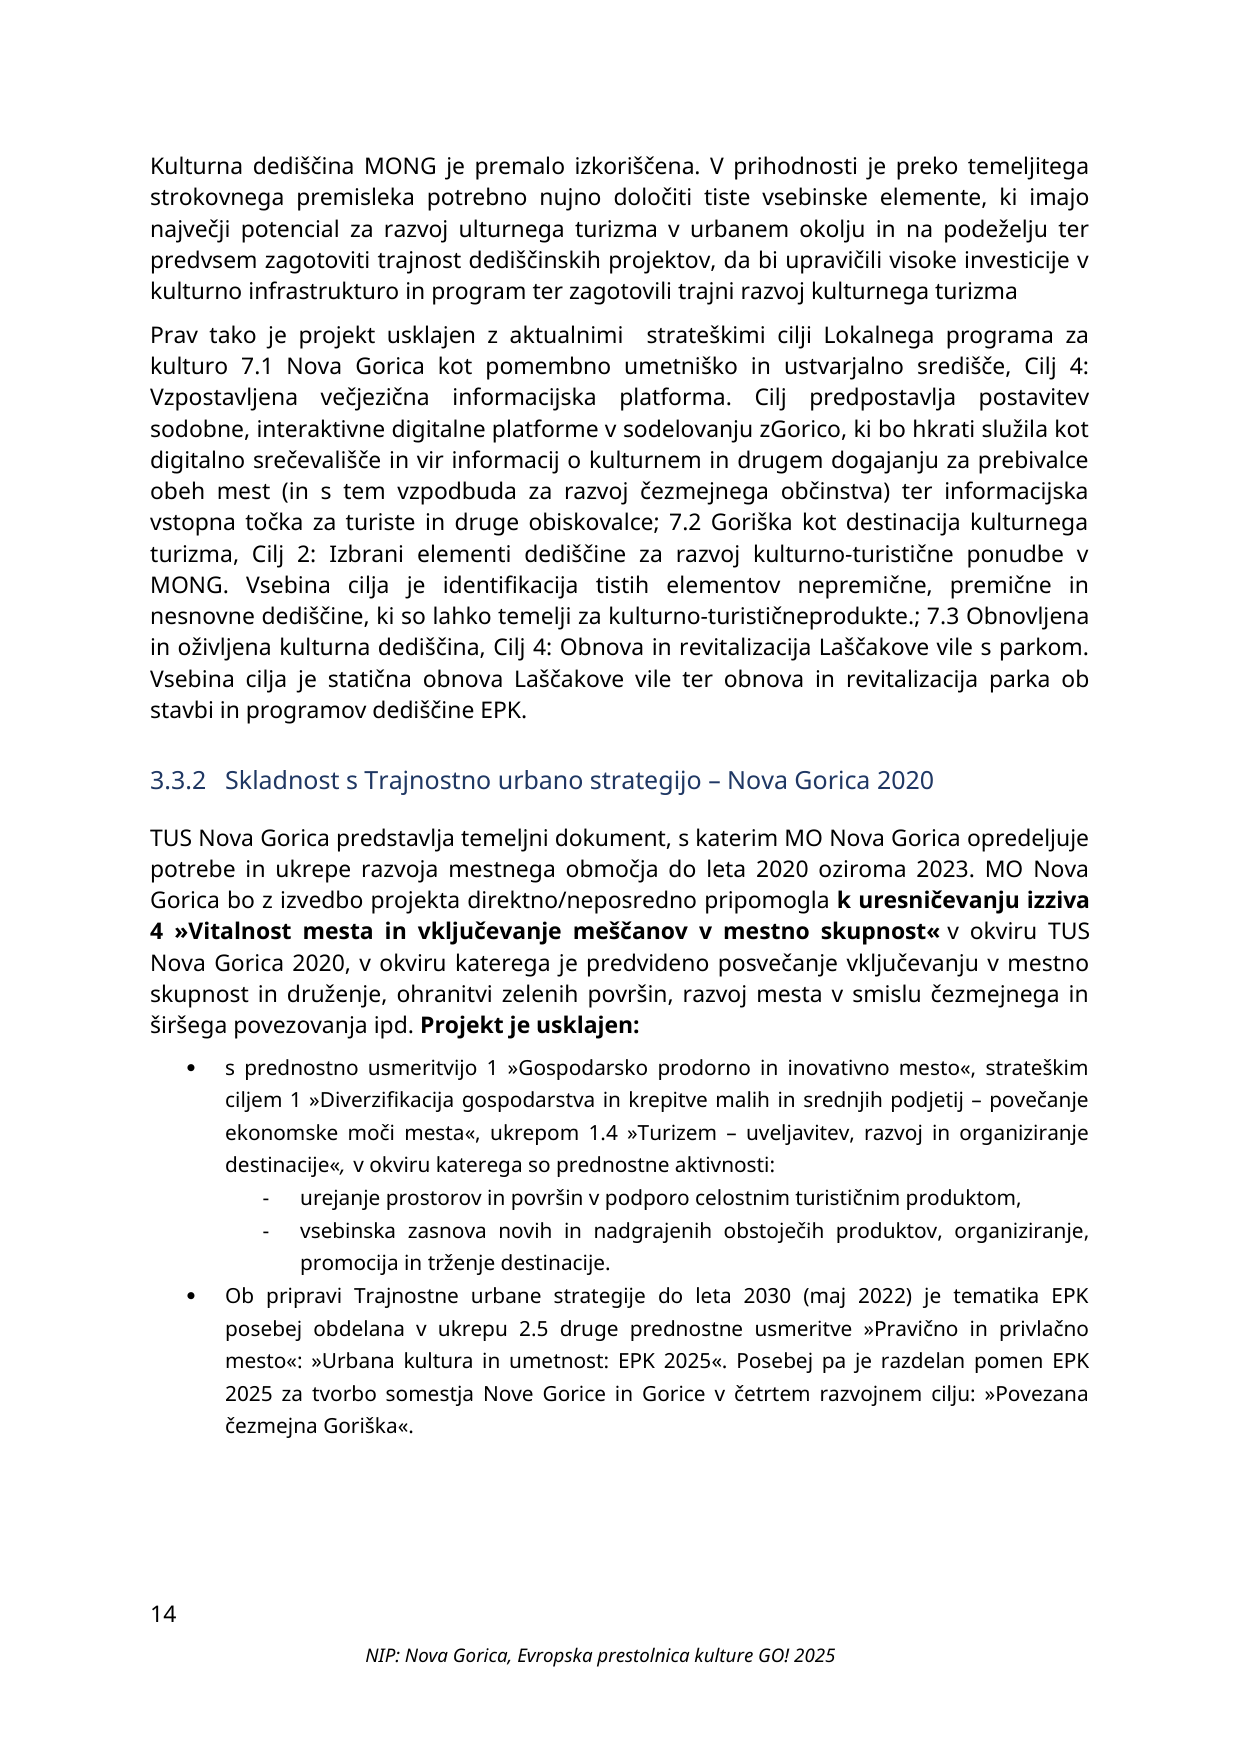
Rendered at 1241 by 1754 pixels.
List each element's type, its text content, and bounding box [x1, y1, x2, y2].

list Ob pripravi Trajnostne urbane strategije do leta 2030 (maj 2022) je tematika EPK posebej obdelana v ukrepu 2.5 druge prednostne usmeritve »Pravično in privlačno mesto«: »Urbana kultura in umetnost: EPK 2025«. Posebej pa je razdelan pomen EPK 2025 za tvorbo somestja Nove Gorice in Gorice v četrtem razvojnem cilju: »Povezana čezmejna Goriška«. [187, 1281, 1090, 1440]
list urejanje prostorov in površin v podporo celostnim turističnim produktom, [262, 1183, 1090, 1212]
text Kulturna dediščina MONG je premalo izkoriščena. V prihodnosti je preko temeljitega strokovnega premisleka potrebno nujno določiti tiste vsebinske elemente, ki imajo največji potencial za razvoj ulturnega turizma v urbanem okolju in na podeželju ter predvsem zagotoviti trajnost dediščinskih projektov, da bi upravičili visoke investicije v kulturno infrastrukturo in program ter zagotovili trajni razvoj kulturnega turizma [150, 150, 1090, 306]
list vsebinska zasnova novih in nadgrajenih obstoječih produktov, organiziranje, promocija in trženje destinacije. [262, 1216, 1090, 1277]
list s prednostno usmeritvijo 1 »Gospodarsko prodorno in inovativno mesto«, strateškim ciljem 1 »Diverzifikacija gospodarstva in krepitve malih in srednjih podjetij – povečanje ekonomske moči mesta«, ukrepom 1.4 »Turizem – uveljavitev, razvoj in organiziranje destinacije«, v okviru katerega so prednostne aktivnosti: [187, 1053, 1090, 1179]
text Prav tako je projekt usklajen z aktualnimi strateškimi cilji Lokalnega programa za kulturo 7.1 Nova Gorica kot pomembno umetniško in ustvarjalno središče, Cilj 4: Vzpostavljena večjezična informacijska platforma. Cilj predpostavlja postavitev sodobne, interaktivne digitalne platforme v sodelovanju zGorico, ki bo hkrati služila kot digitalno srečevališče in vir informacij o kulturnem in drugem dogajanju za prebivalce obeh mest (in s tem vzpodbuda za razvoj čezmejnega občinstva) ter informacijska vstopna točka za turiste in druge obiskovalce; 7.2 Goriška kot destinacija kulturnega turizma, Cilj 2: Izbrani elementi dediščine za razvoj kulturno-turistične ponudbe v MONG. Vsebina cilja je identifikacija tistih elementov nepremične, premične in nesnovne dediščine, ki so lahko temelji za kulturno-turističneprodukte.; 7.3 Obnovljena in oživljena kulturna dediščina, Cilj 4: Obnova in revitalizacija Laščakove vile s parkom. Vsebina cilja je statična obnova Laščakove vile ter obnova in revitalizacija parka ob stavbi in programov dediščine EPK. [150, 319, 1090, 725]
subtitle Skladnost s Trajnostno urbano strategijo – Nova Gorica 2020 [150, 762, 1090, 797]
text TUS Nova Gorica predstavlja temeljni dokument, s katerim MO Nova Gorica opredeljuje potrebe in ukrepe razvoja mestnega območja do leta 2020 oziroma 2023. MO Nova Gorica bo z izvedbo projekta direktno/neposredno pripomogla k uresničevanju izziva 4 »Vitalnost mesta in vključevanje meščanov v mestno skupnost« v okviru TUS Nova Gorica 2020, v okviru katerega je predvideno posvečanje vključevanju v mestno skupnost in druženje, ohranitvi zelenih površin, razvoj mesta v smislu čezmejnega in širšega povezovanja ipd. Projekt je usklajen: [150, 822, 1090, 1040]
